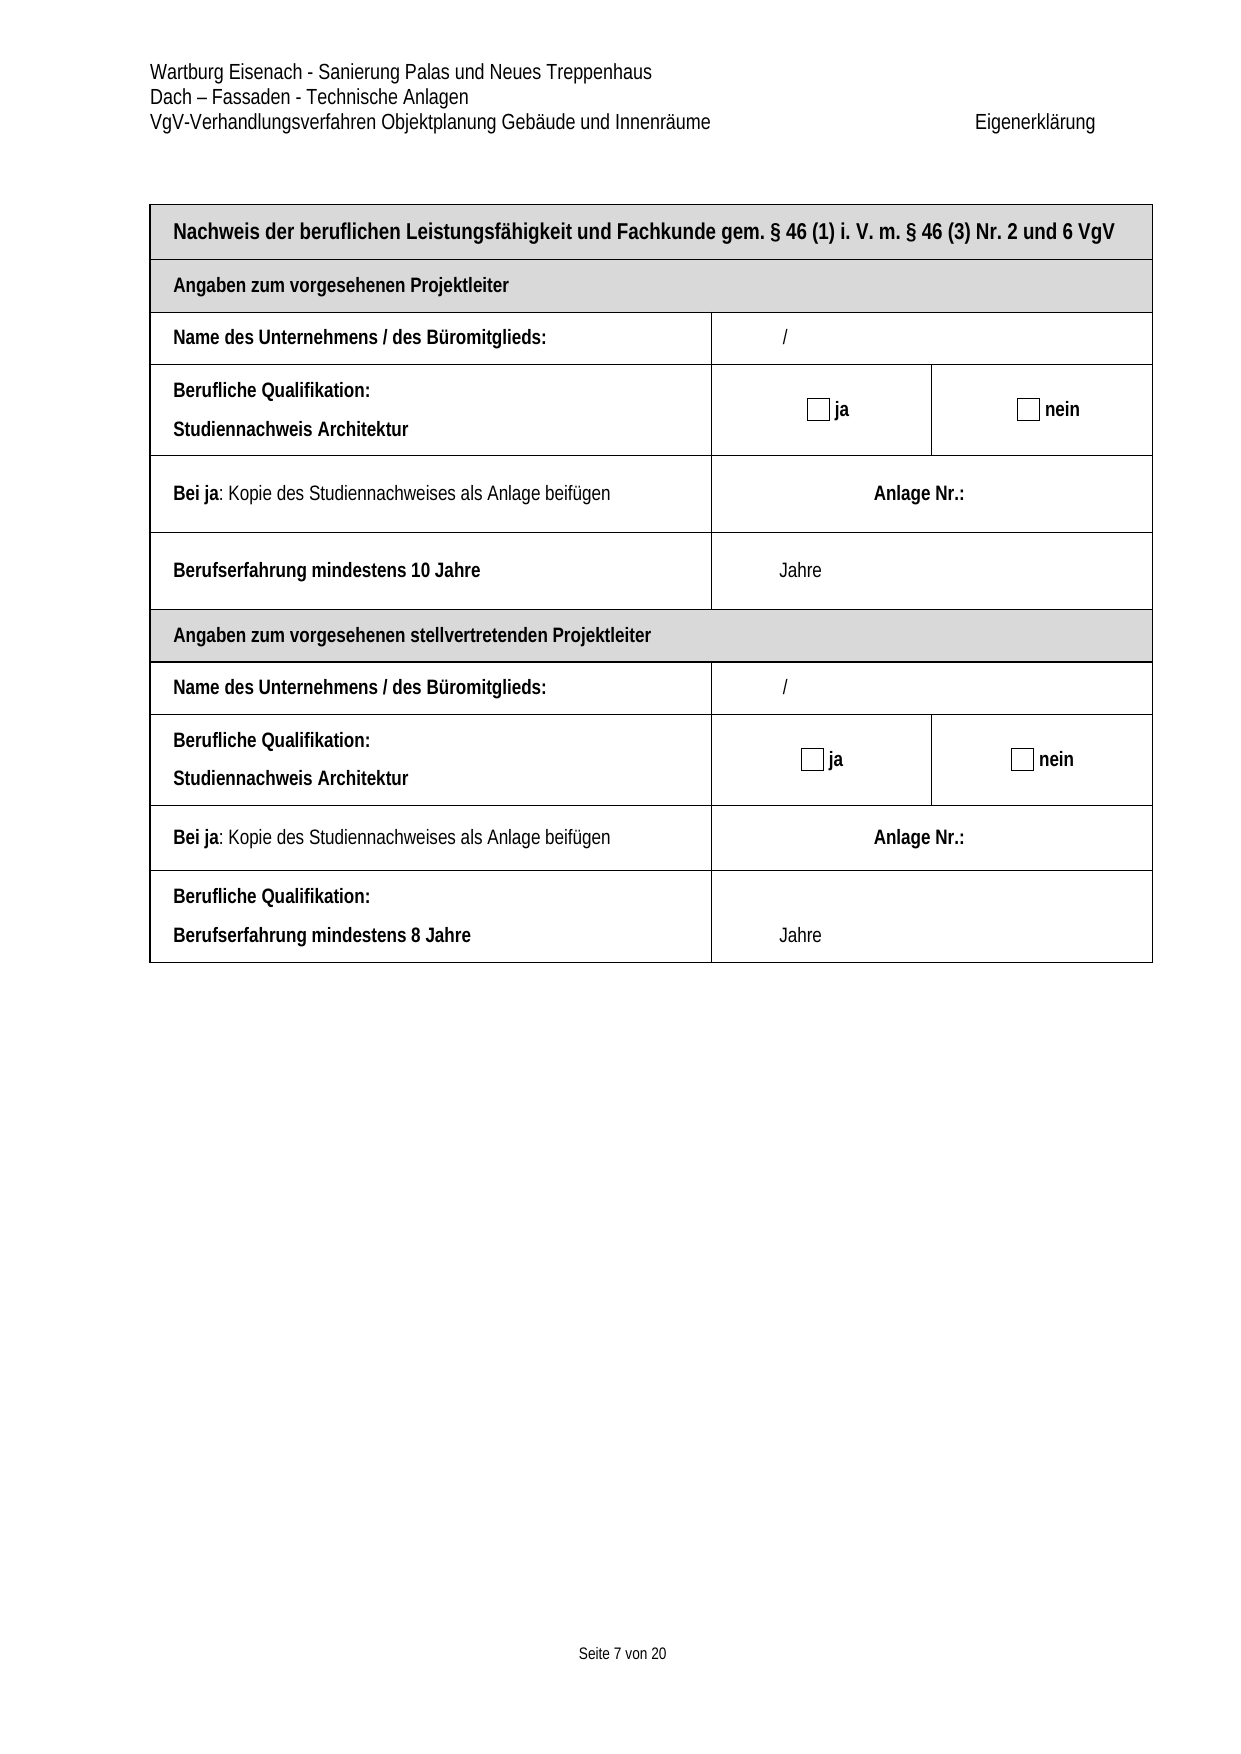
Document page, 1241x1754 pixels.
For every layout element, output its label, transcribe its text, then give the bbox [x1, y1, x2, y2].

table_cell Berufliche Qualifikation: Studiennachweis Architektur [151, 365, 711, 455]
table_cell Angaben zum vorgesehenen stellvertretenden Projektleiter [151, 610, 1152, 661]
table_cell Name des Unternehmens / des Büromitglieds: [151, 313, 711, 364]
table_cell Berufliche Qualifikation: Studiennachweis Architektur [151, 715, 711, 805]
table_cell Anlage Nr.: [712, 456, 1152, 532]
table_cell nein [932, 715, 1152, 805]
table_cell / [712, 313, 1152, 364]
table_cell Bei ja: Kopie des Studiennachweises als Anlage beifügen [151, 806, 711, 870]
table_header Nachweis der beruflichen Leistungsfähigkeit und Fachkunde gem. § 46 (1) i. V. m. § 46 (3) Nr. 2 und 6 VgV [151, 205, 1152, 259]
table_cell Jahre [712, 871, 1152, 962]
table_cell Name des Unternehmens / des Büromitglieds: [151, 663, 711, 714]
table_cell Bei ja: Kopie des Studiennachweises als Anlage beifügen [151, 456, 711, 532]
table_cell ja [712, 365, 931, 455]
table_cell Anlage Nr.: [712, 806, 1152, 870]
table_cell Angaben zum vorgesehenen Projektleiter [151, 260, 1152, 312]
table_cell Berufliche Qualifikation: Berufserfahrung mindestens 8 Jahre [151, 871, 711, 962]
table_cell Jahre [712, 533, 1152, 609]
table_cell ja [712, 715, 931, 805]
table_cell Berufserfahrung mindestens 10 Jahre [151, 533, 711, 609]
table_cell / [712, 663, 1152, 714]
table_cell nein [932, 365, 1152, 455]
